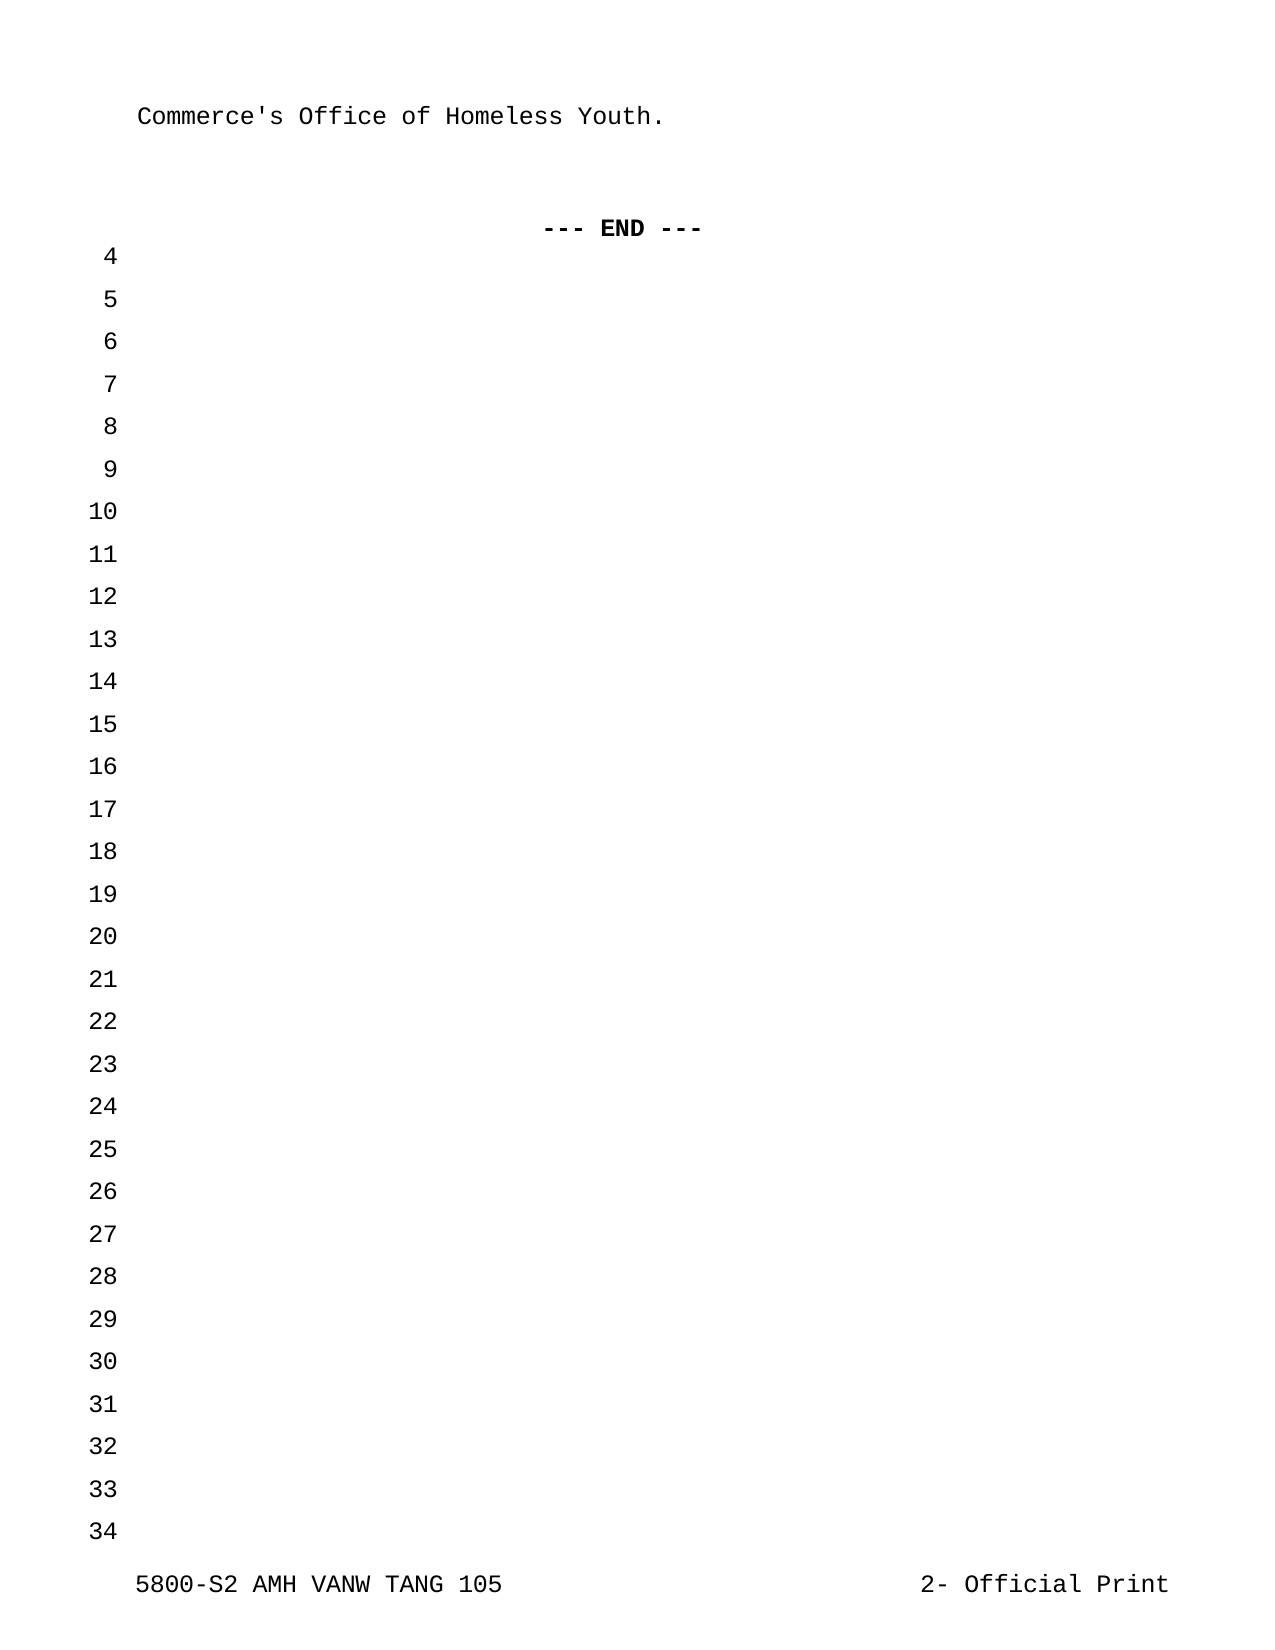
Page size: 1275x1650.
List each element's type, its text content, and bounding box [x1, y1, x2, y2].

text --- END --- [75, 202, 1170, 245]
